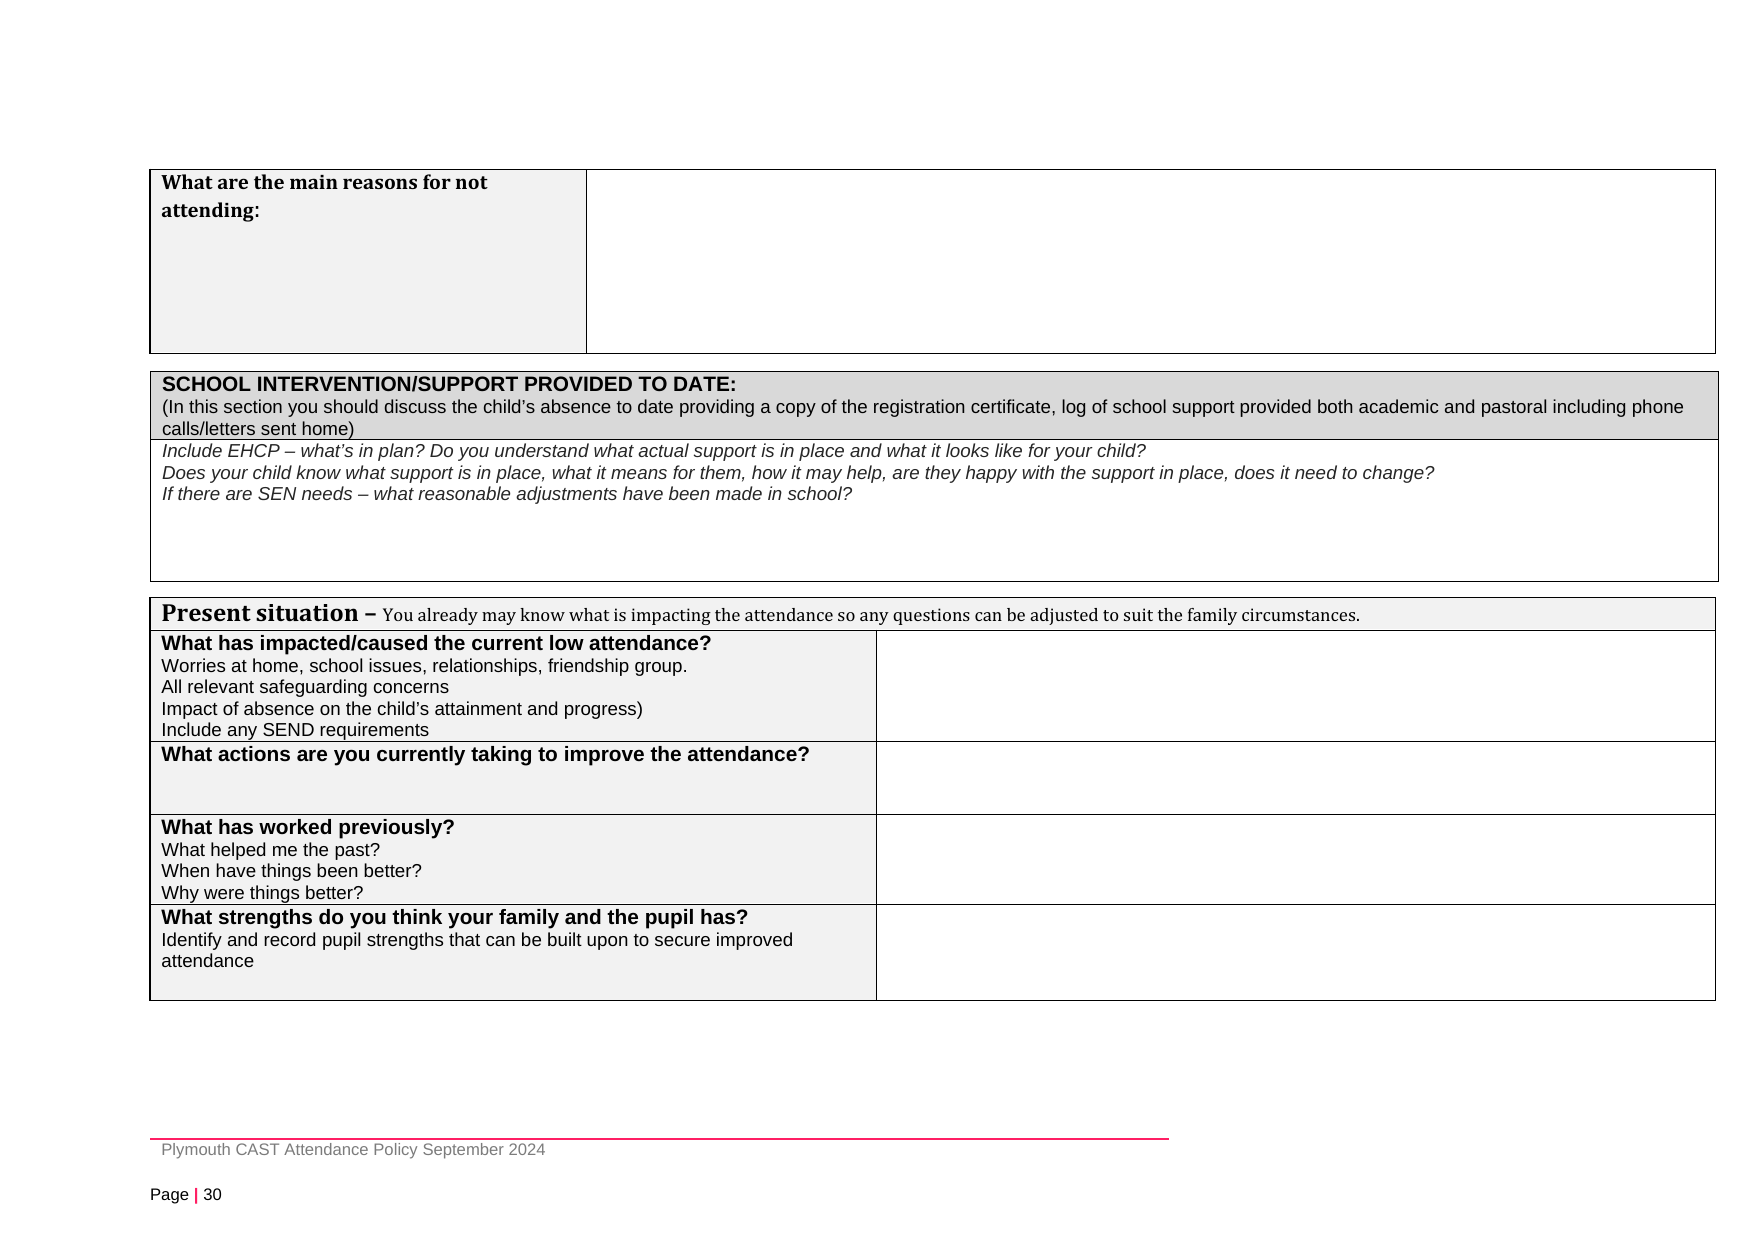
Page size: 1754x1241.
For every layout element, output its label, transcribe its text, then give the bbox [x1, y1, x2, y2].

table_cell [877, 815, 1715, 903]
table_cell What actions are you currently taking to improve the attendance? [151, 742, 876, 814]
table_cell What has worked previously? What helped me the past? When have things been better? Why were things better? [151, 815, 876, 903]
table_cell [587, 170, 1715, 352]
table_cell [877, 631, 1715, 741]
table_cell Include EHCP – what’s in plan? Do you understand what actual support is in place and what it looks like for your child? Does your child know what support is in place, what it means for them, how it may help, are they happy with the support in place, does it need to change? If there are SEN needs – what reasonable adjustments have been made in school? [151, 440, 1718, 581]
table_cell What are the main reasons for not attending: [151, 170, 586, 352]
table_cell What strengths do you think your family and the pupil has? Identify and record pupil strengths that can be built upon to secure improved attendance [151, 905, 876, 1000]
table_cell What has impacted/caused the current low attendance? Worries at home, school issues, relationships, friendship group. All relevant safeguarding concerns Impact of absence on the child’s attainment and progress) Include any SEND requirements [151, 631, 876, 741]
table_header Present situation – You already may know what is impacting the attendance so any questions can be adjusted to suit the family circumstances. [151, 598, 1715, 629]
table_header SCHOOL INTERVENTION/SUPPORT PROVIDED TO DATE: (In this section you should discuss the child’s absence to date providing a copy of the registration certificate, log of school support provided both academic and pastoral including phone calls/letters sent home) [151, 372, 1718, 439]
table_cell [877, 742, 1715, 814]
table_cell [877, 905, 1715, 1000]
